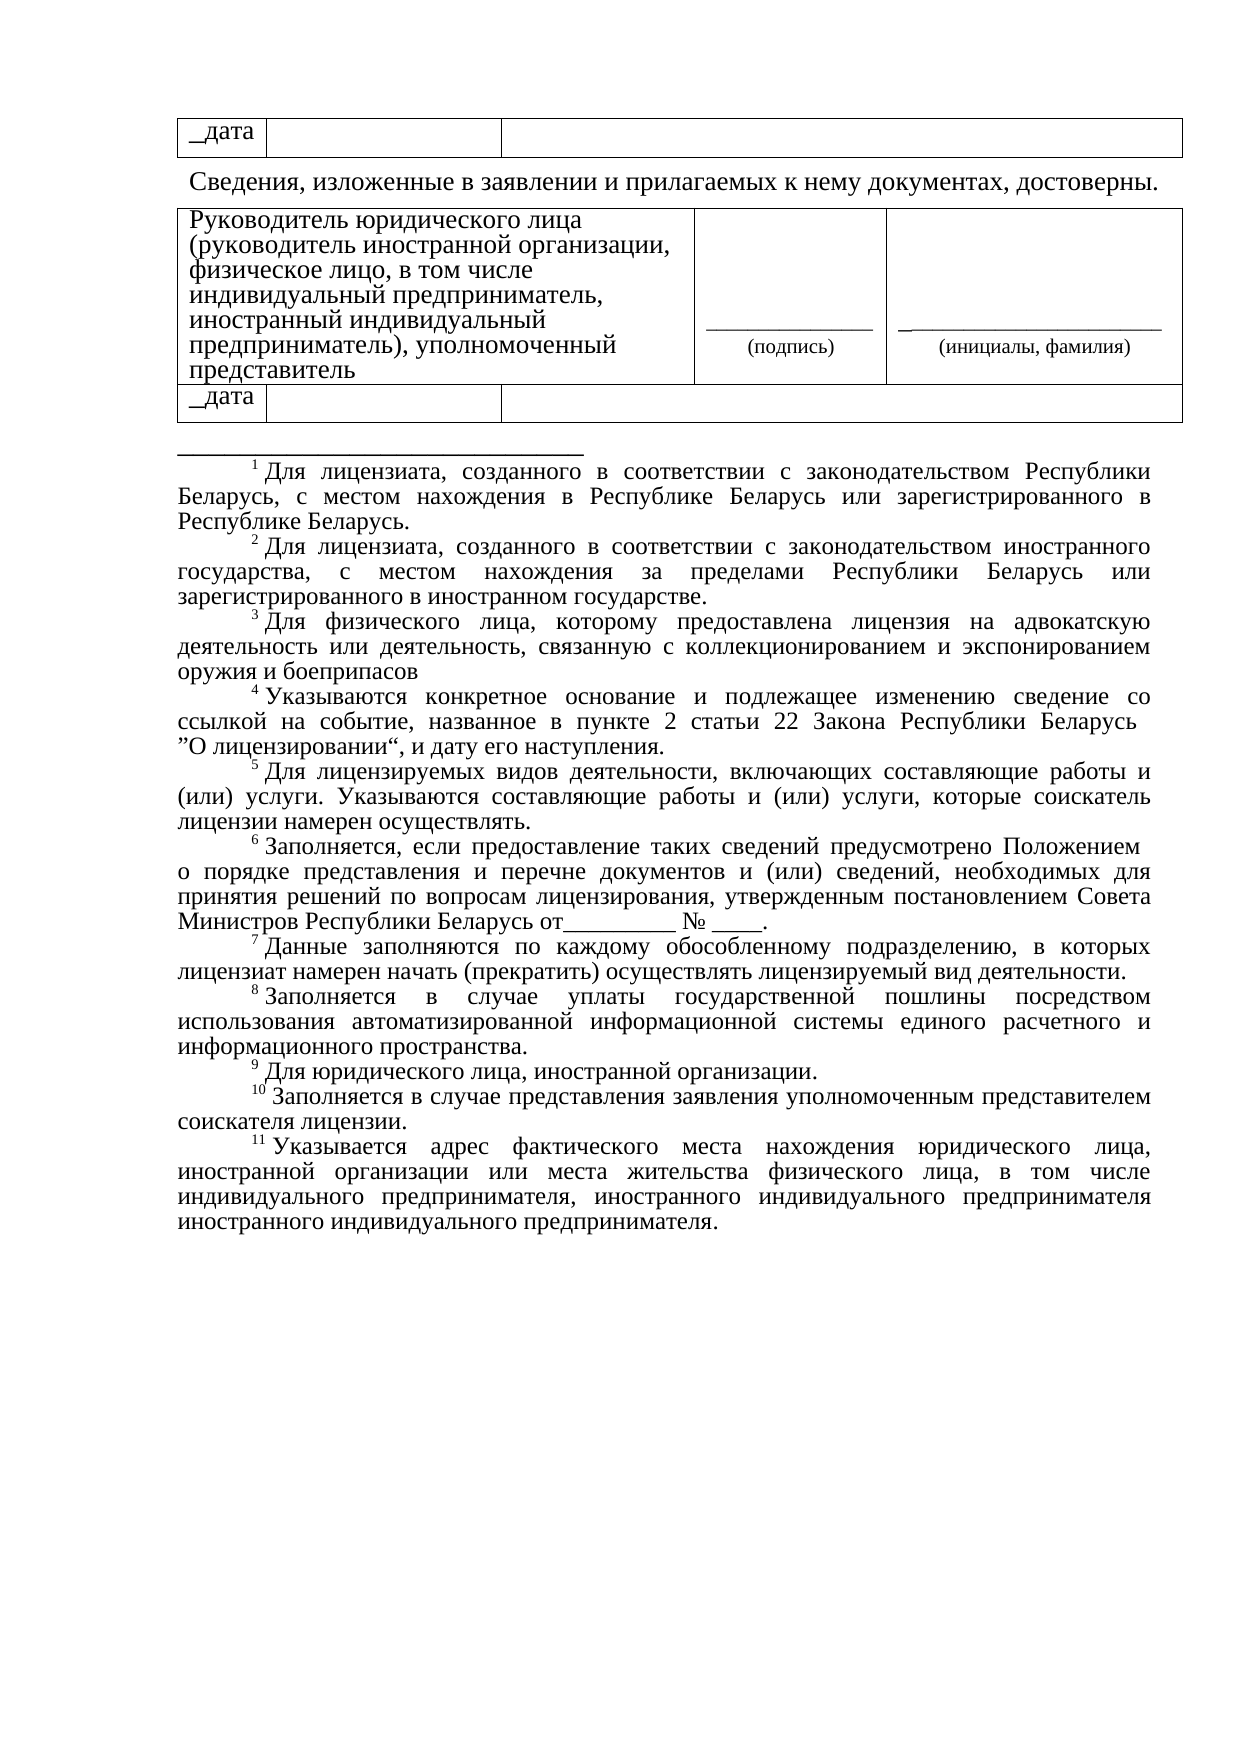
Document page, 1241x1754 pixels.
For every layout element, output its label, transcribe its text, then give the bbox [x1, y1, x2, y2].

table_cell [502, 119, 1182, 157]
text 4 Указываются конкретное основание и подлежащее изменению сведение со ссылкой на событие, названное в пункте 2 статьи 22 Закона Республики Беларусь ”О лицензировании“, и дату его наступления. [177, 684, 1152, 759]
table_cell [178, 209, 694, 384]
table_cell ________________ (подпись) [695, 209, 886, 384]
text 9 Для юридического лица, иностранной организации. [177, 1059, 1152, 1084]
table_cell [267, 385, 501, 422]
table_cell [502, 385, 1182, 422]
text 10 Заполняется в случае представления заявления уполномоченным представителем соискателя лицензии. [177, 1084, 1152, 1134]
text 1 Для лицензиата, созданного в соответствии с законодательством Республики Беларусь, с местом нахождения в Республике Беларусь или зарегистрированного в Республике Беларусь. [177, 459, 1152, 534]
table_cell _дата [178, 385, 266, 422]
text 6 Заполняется, если предоставление таких сведений предусмотрено Положением о порядке представления и перечне документов и (или) сведений, необходимых для принятия решений по вопросам лицензирования, утвержденным постановлением Совета Министров Республики Беларусь от_________ № ____. [177, 834, 1152, 934]
table_cell [267, 119, 501, 157]
text 5 Для лицензируемых видов деятельности, включающих составляющие работы и (или) услуги. Указываются составляющие работы и (или) услуги, которые соискатель лицензии намерен осуществлять. [177, 759, 1152, 834]
text 2 Для лицензиата, созданного в соответствии с законодательством иностранного государства, с местом нахождения за пределами Республики Беларусь или зарегистрированного в иностранном государстве. [177, 534, 1152, 609]
text 11 Указывается адрес фактического места нахождения юридического лица, иностранной организации или места жительства физического лица, в том числе индивидуального предпринимателя, иностранного индивидуального предпринимателя иностранного индивидуального предпринимателя. [177, 1134, 1152, 1234]
text 3 Для физического лица, которому предоставлена лицензия на адвокатскую деятельность или деятельность, связанную с коллекционированием и экспонированием оружия и боеприпасов [177, 609, 1152, 684]
text 7 Данные заполняются по каждому обособленному подразделению, в которых лицензиат намерен начать (прекратить) осуществлять лицензируемый вид деятельности. [177, 934, 1152, 984]
text __________________________ [177, 423, 1152, 459]
text 8 Заполняется в случае уплаты государственной пошлины посредством использования автоматизированной информационной системы единого расчетного и информационного пространства. [177, 984, 1152, 1059]
table_cell Сведения, изложенные в заявлении и прилагаемых к нему документах, достоверны. [178, 158, 1182, 208]
table_cell _дата [178, 119, 266, 157]
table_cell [887, 209, 1182, 384]
